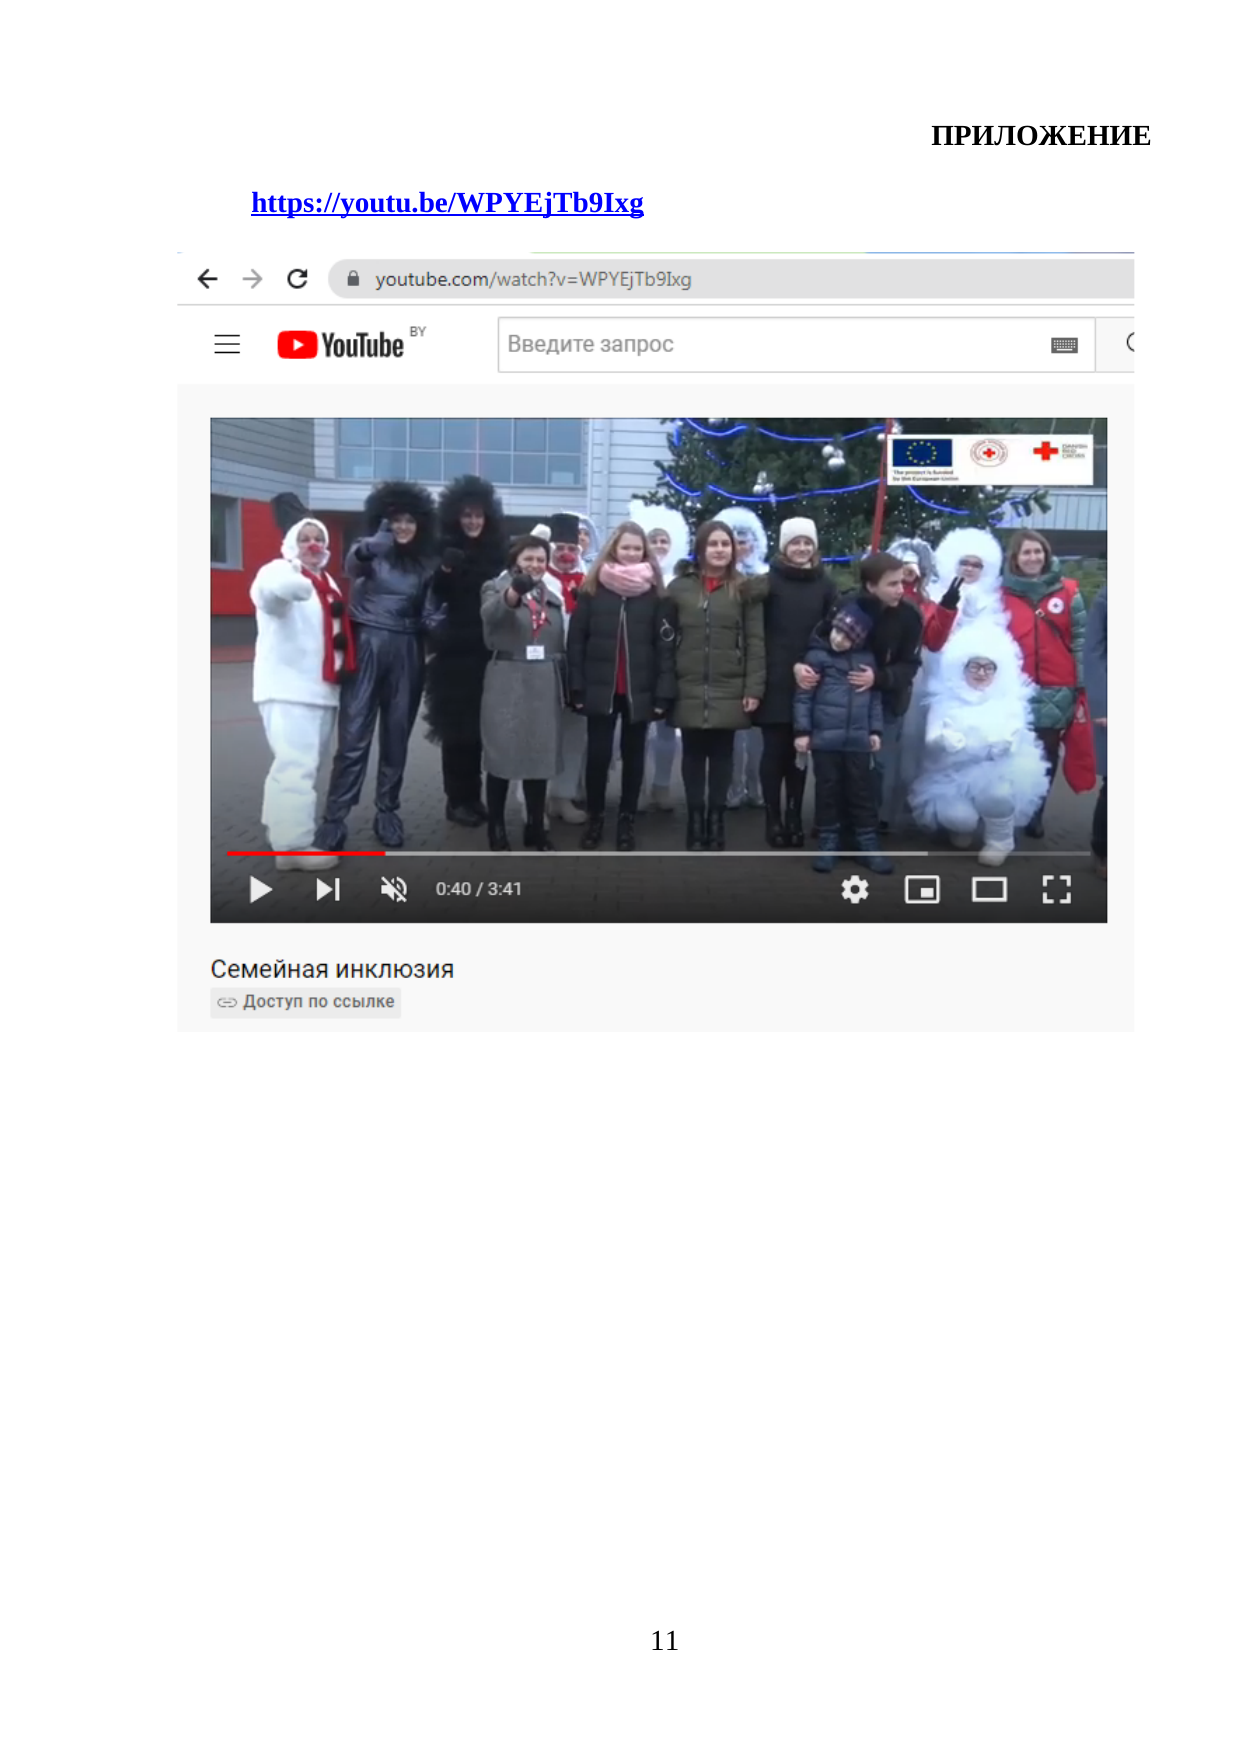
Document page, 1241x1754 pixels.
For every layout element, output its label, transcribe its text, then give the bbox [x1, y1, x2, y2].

text https://youtu.be/WPYEjTb9Ixg [177, 185, 1152, 219]
picture [177, 252, 1135, 1032]
text ПРИЛОЖЕНИЕ [177, 118, 1152, 152]
